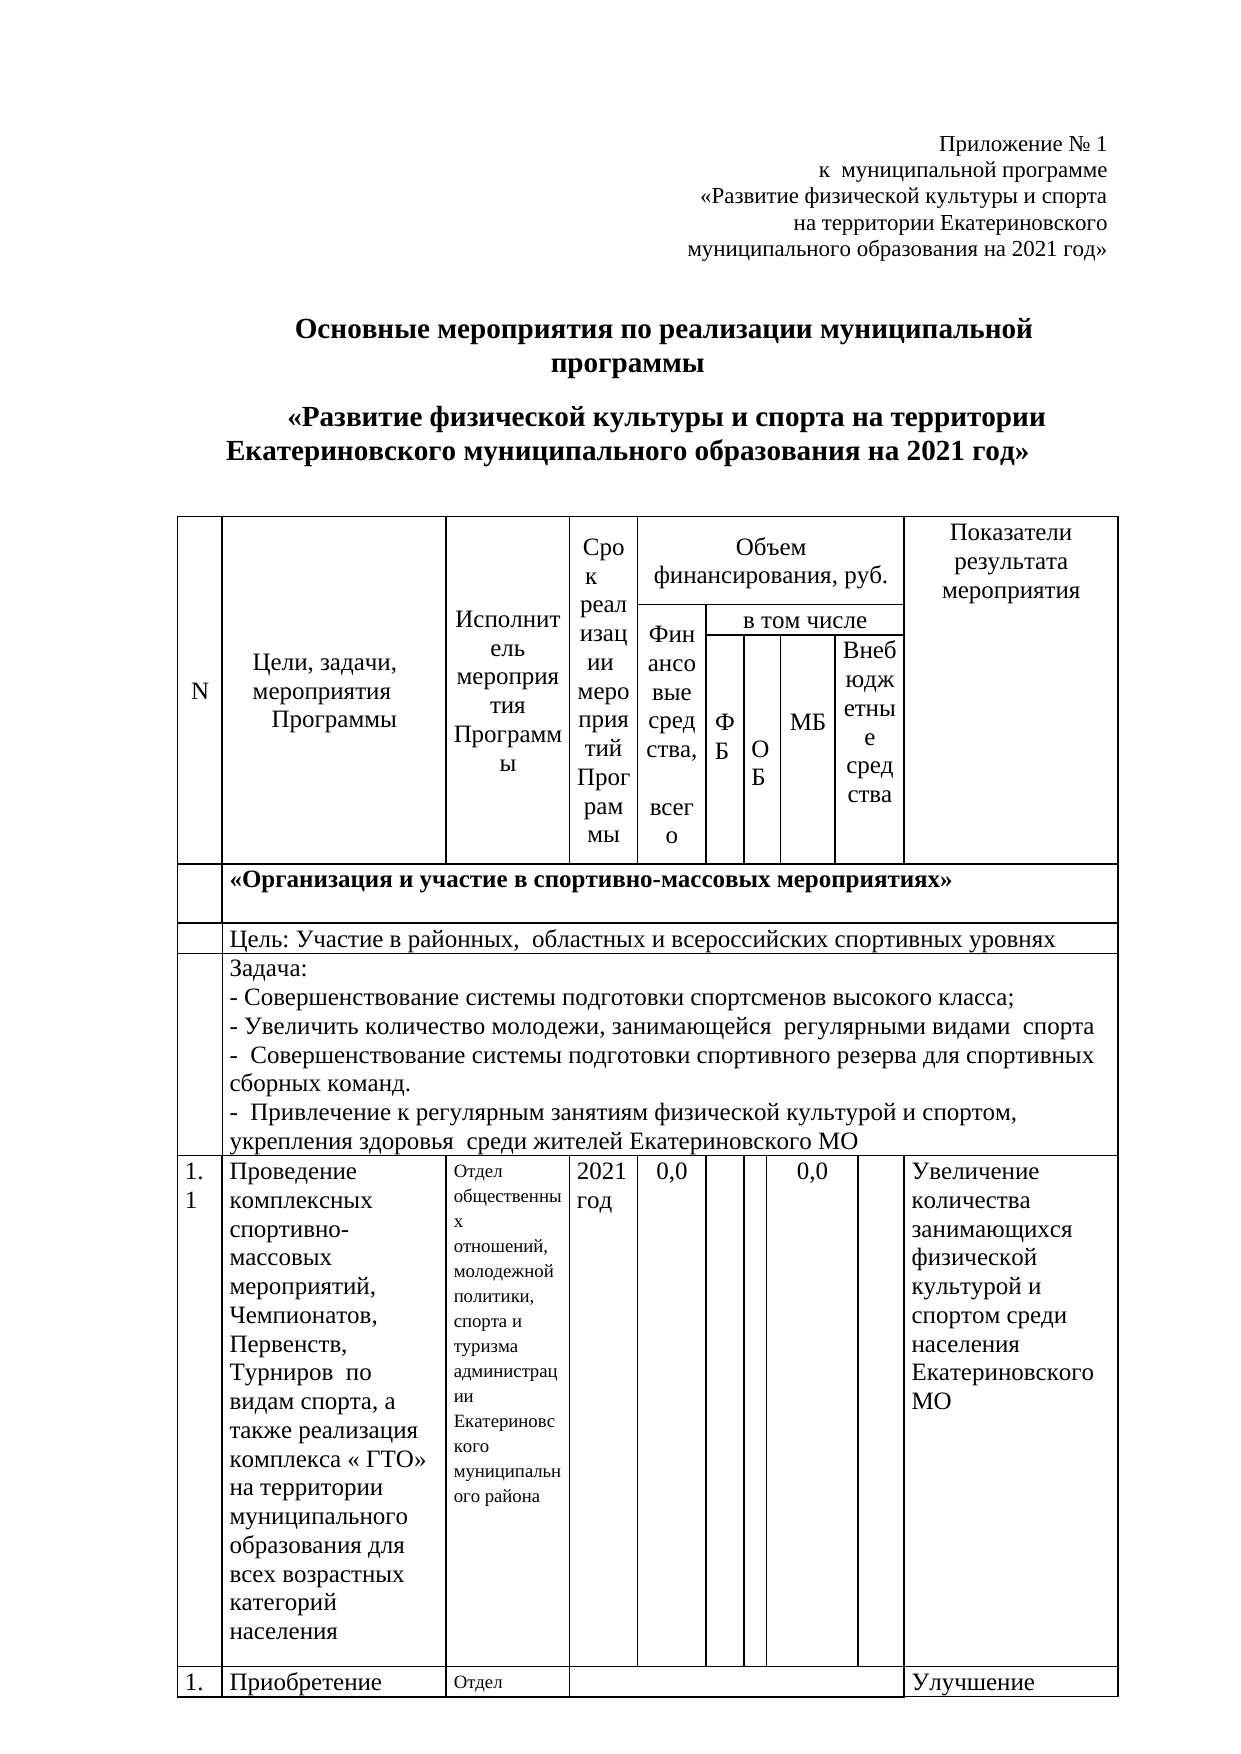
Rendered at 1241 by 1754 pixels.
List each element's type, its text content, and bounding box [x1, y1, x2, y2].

table_cell Задача: - Совершенствование системы подготовки спортсменов высокого класса; - Увеличить количество молодежи, занимающейся регулярными видами спорта - Совершенствование системы подготовки спортивного резерва для спортивных сборных команд. - Привлечение к регулярным занятиям физической культурой и спортом, укрепления здоровья среди жителей Екатериновского МО [223, 954, 1117, 1155]
text муниципального образования на 2021 год» [148, 235, 1107, 262]
table_header Цели, задачи, мероприятия Программы [223, 517, 445, 863]
text Основные мероприятия по реализации муниципальной программы [148, 311, 1107, 378]
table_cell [905, 1667, 1117, 1696]
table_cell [447, 1156, 569, 1666]
text Приложение № 1 [148, 130, 1107, 156]
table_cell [223, 1667, 445, 1696]
table_cell 0,0 [767, 1156, 857, 1666]
table_cell [178, 924, 222, 952]
table_cell Цель: Участие в районных, областных и всероссийских спортивных уровнях [223, 924, 1117, 952]
table_cell Внебюджетные средства [836, 636, 903, 863]
text на территории Екатериновского [148, 209, 1107, 235]
table_cell [178, 954, 222, 1155]
table_cell 1.1 [178, 1156, 221, 1666]
text «Развитие физической культуры и спорта на территории Екатериновского муниципального образования на 2021 год» [148, 399, 1107, 466]
table_cell в том числе [707, 605, 903, 634]
table_header Объем финансирования, руб. [638, 517, 903, 603]
table_cell ФБ [707, 636, 743, 863]
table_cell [447, 1667, 569, 1696]
table_header Исполнитель мероприятия Программы [447, 517, 569, 863]
table_cell ОБ [745, 636, 780, 863]
table_cell 2021 год [570, 1156, 637, 1666]
table_cell [178, 865, 221, 922]
table_cell «Организация и участие в спортивно-массовых мероприятиях» [223, 865, 1117, 922]
table_cell [707, 1156, 743, 1666]
table_cell 1.2. [178, 1667, 221, 1696]
table_cell Проведение комплексных спортивно-массовых мероприятий, Чемпионатов, Первенств, Турниров по видам спорта, а также реализация комплекса « ГТО» на территории муниципального образования для всех возрастных категорий населения [223, 1156, 445, 1666]
table_cell [859, 1156, 903, 1666]
text к муниципальной программе [148, 156, 1107, 182]
table_header Показатели результата мероприятия [905, 517, 1117, 603]
table_cell Увеличение количества занимающихся физической культурой и спортом среди населения Екатериновского МО [905, 1156, 1117, 1666]
table_cell [745, 1156, 766, 1666]
table_cell 0,0 [638, 1156, 705, 1666]
table_cell [570, 1667, 903, 1696]
table_cell Финансовые средства, всего [638, 605, 705, 863]
table_header Срок реализации мероприятий Программы [570, 517, 637, 863]
table_cell МБ [781, 636, 834, 863]
text «Развитие физической культуры и спорта [148, 182, 1107, 209]
table_header N [178, 517, 221, 863]
table_cell [905, 604, 1117, 863]
